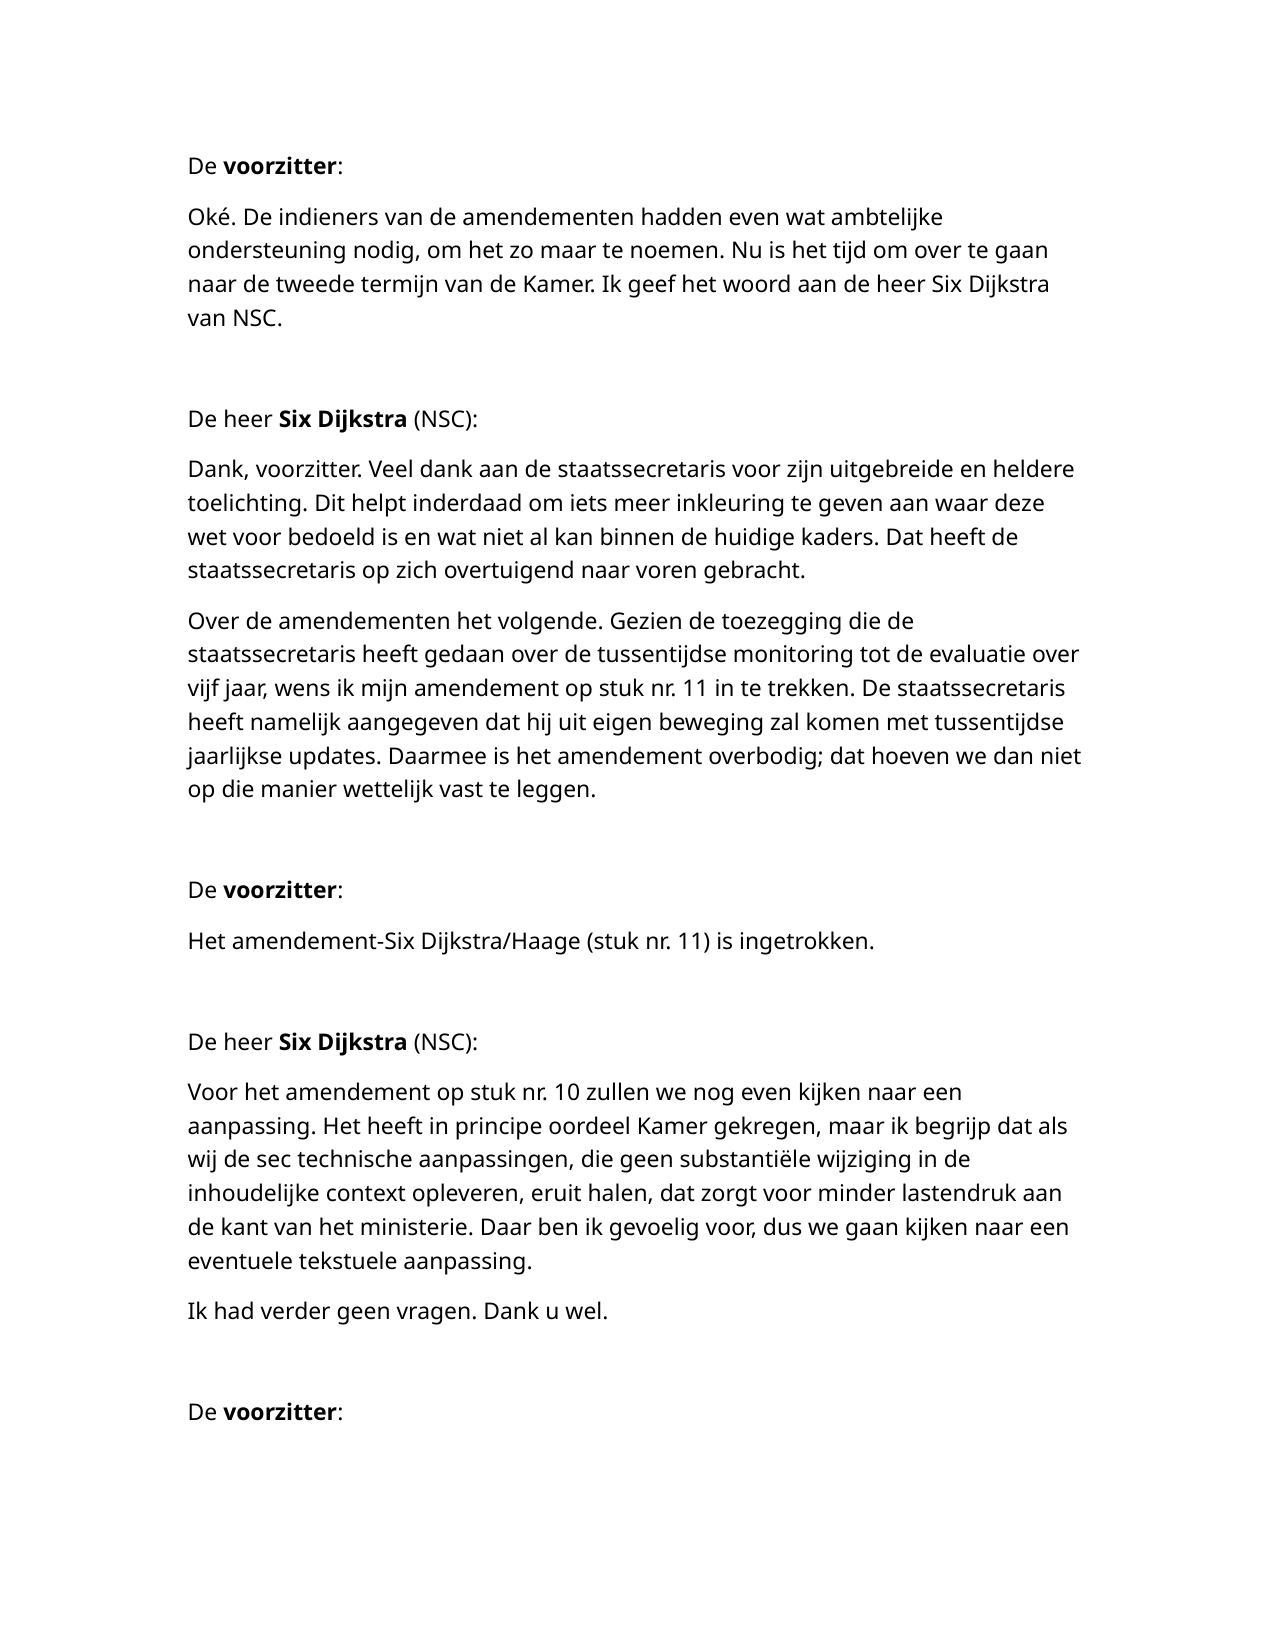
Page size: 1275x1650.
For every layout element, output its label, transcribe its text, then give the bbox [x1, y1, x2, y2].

text De voorzitter: [187, 1396, 1087, 1427]
text Over de amendementen het volgende. Gezien de toezegging die de staatssecretaris heeft gedaan over de tussentijdse monitoring tot de evaluatie over vijf jaar, wens ik mijn amendement op stuk nr. 11 in te trekken. De staatssecretaris heeft namelijk aangegeven dat hij uit eigen beweging zal komen met tussentijdse jaarlijkse updates. Daarmee is het amendement overbodig; dat hoeven we dan niet op die manier wettelijk vast te leggen. [187, 604, 1087, 804]
text Ik had verder geen vragen. Dank u wel. [187, 1295, 1087, 1326]
text Voor het amendement op stuk nr. 10 zullen we nog even kijken naar een aanpassing. Het heeft in principe oordeel Kamer gekregen, maar ik begrijp dat als wij de sec technische aanpassingen, die geen substantiële wijziging in de inhoudelijke context opleveren, eruit halen, dat zorgt voor minder lastendruk aan de kant van het ministerie. Daar ben ik gevoelig voor, dus we gaan kijken naar een eventuele tekstuele aanpassing. [187, 1076, 1087, 1276]
text Het amendement-Six Dijkstra/Haage (stuk nr. 11) is ingetrokken. [187, 924, 1087, 956]
text Oké. De indieners van de amendementen hadden even wat ambtelijke ondersteuning nodig, om het zo maar te noemen. Nu is het tijd om over te gaan naar de tweede termijn van de Kamer. Ik geef het woord aan de heer Six Dijkstra van NSC. [187, 200, 1087, 333]
text De heer Six Dijkstra (NSC): [187, 402, 1087, 434]
text De voorzitter: [187, 150, 1087, 181]
text De heer Six Dijkstra (NSC): [187, 1025, 1087, 1057]
text Dank, voorzitter. Veel dank aan de staatssecretaris voor zijn uitgebreide en heldere toelichting. Dit helpt inderdaad om iets meer inkleuring te geven aan waar deze wet voor bedoeld is en wat niet al kan binnen de huidige kaders. Dat heeft de staatssecretaris op zich overtuigend naar voren gebracht. [187, 453, 1087, 585]
text De voorzitter: [187, 874, 1087, 905]
